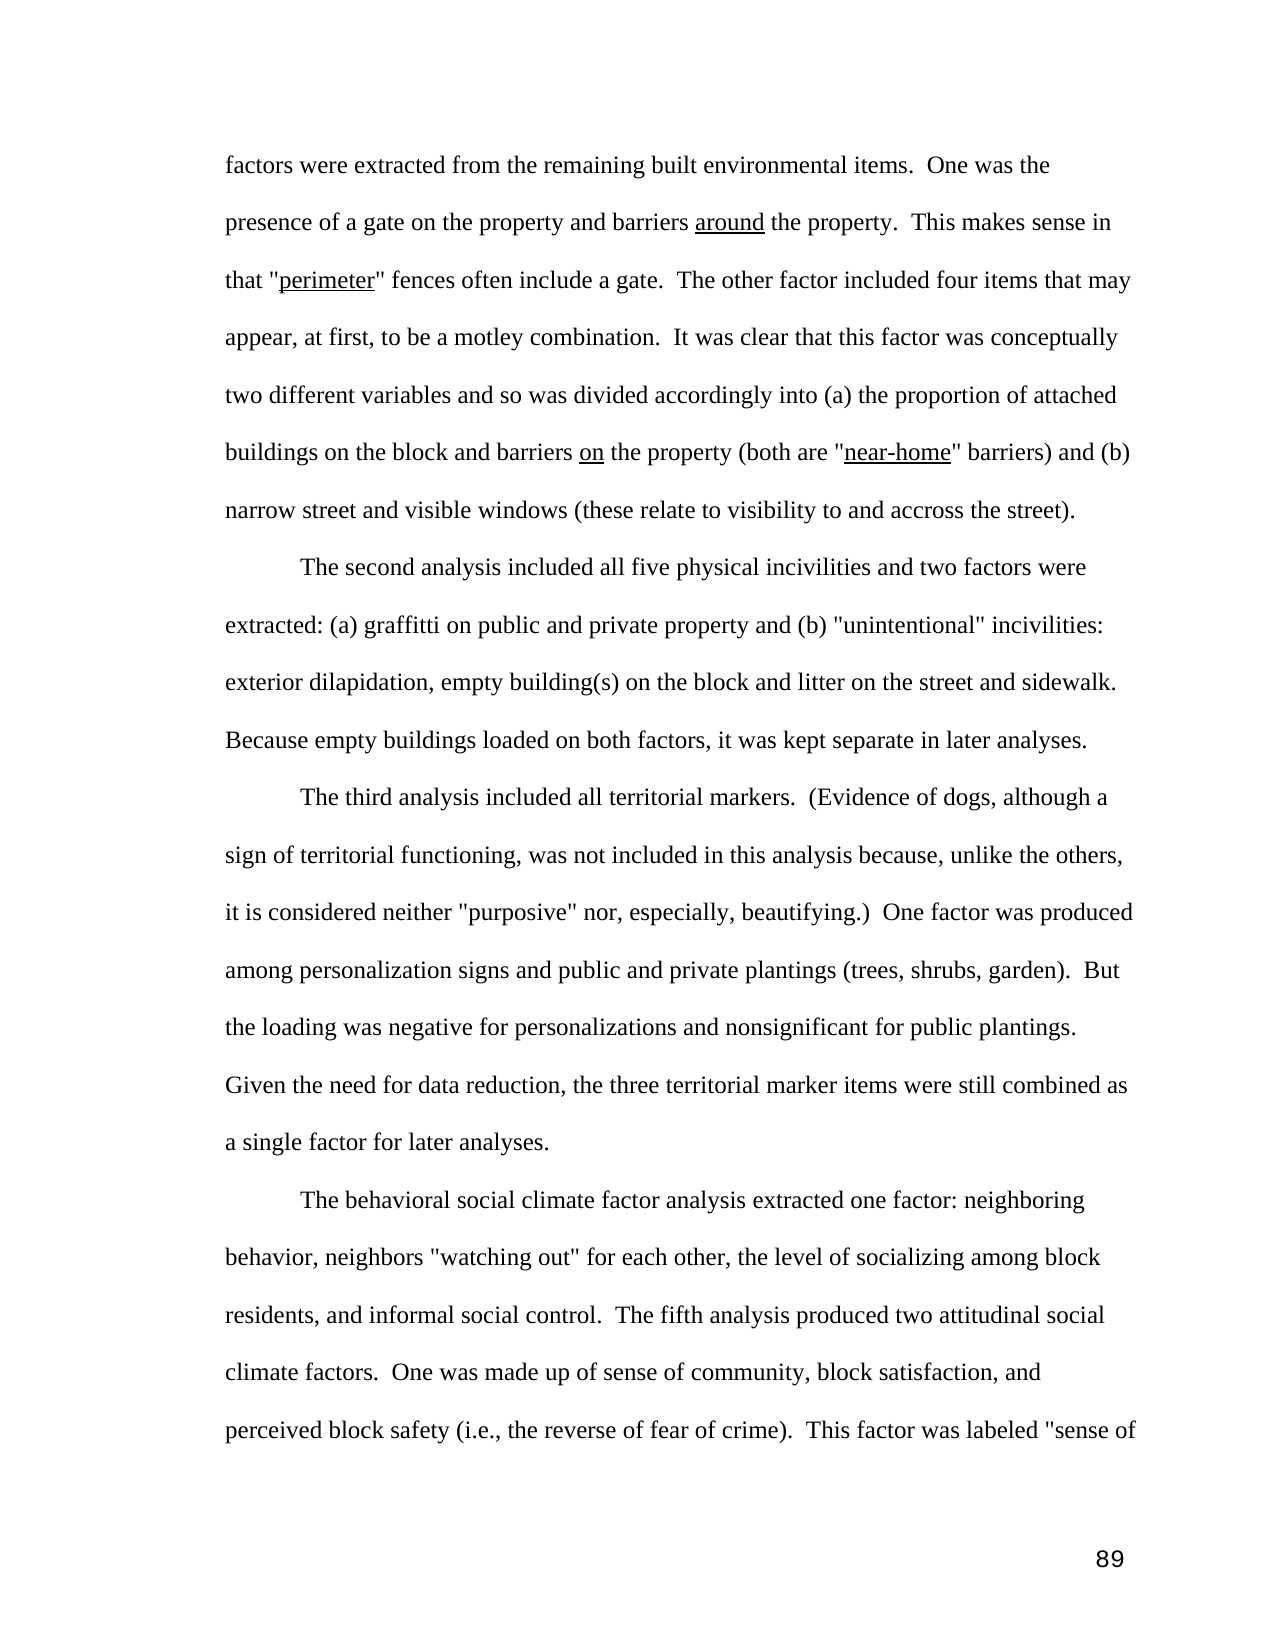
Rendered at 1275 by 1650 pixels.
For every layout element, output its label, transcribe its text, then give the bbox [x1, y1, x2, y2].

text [225, 1185, 1137, 1444]
text The second analysis included all five physical incivilities and two factors were extracted: (a) graffitti on public and private property and (b) "unintentional" incivilities: exterior dilapidation, empty building(s) on the block and litter on the street and sidewalk. Because empty buildings loaded on both factors, it was kept separate in later analyses. [225, 552, 1137, 754]
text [225, 150, 1137, 524]
text The third analysis included all territorial markers. (Evidence of dogs, although a sign of territorial functioning, was not included in this analysis because, unlike the others, it is considered neither "purposive" nor, especially, beautifying.) One factor was produced among personalization signs and public and private plantings (trees, shrubs, garden). But the loading was negative for personalizations and nonsignificant for public plantings. Given the need for data reduction, the three territorial marker items were still combined as a single factor for later analyses. [225, 782, 1137, 1156]
